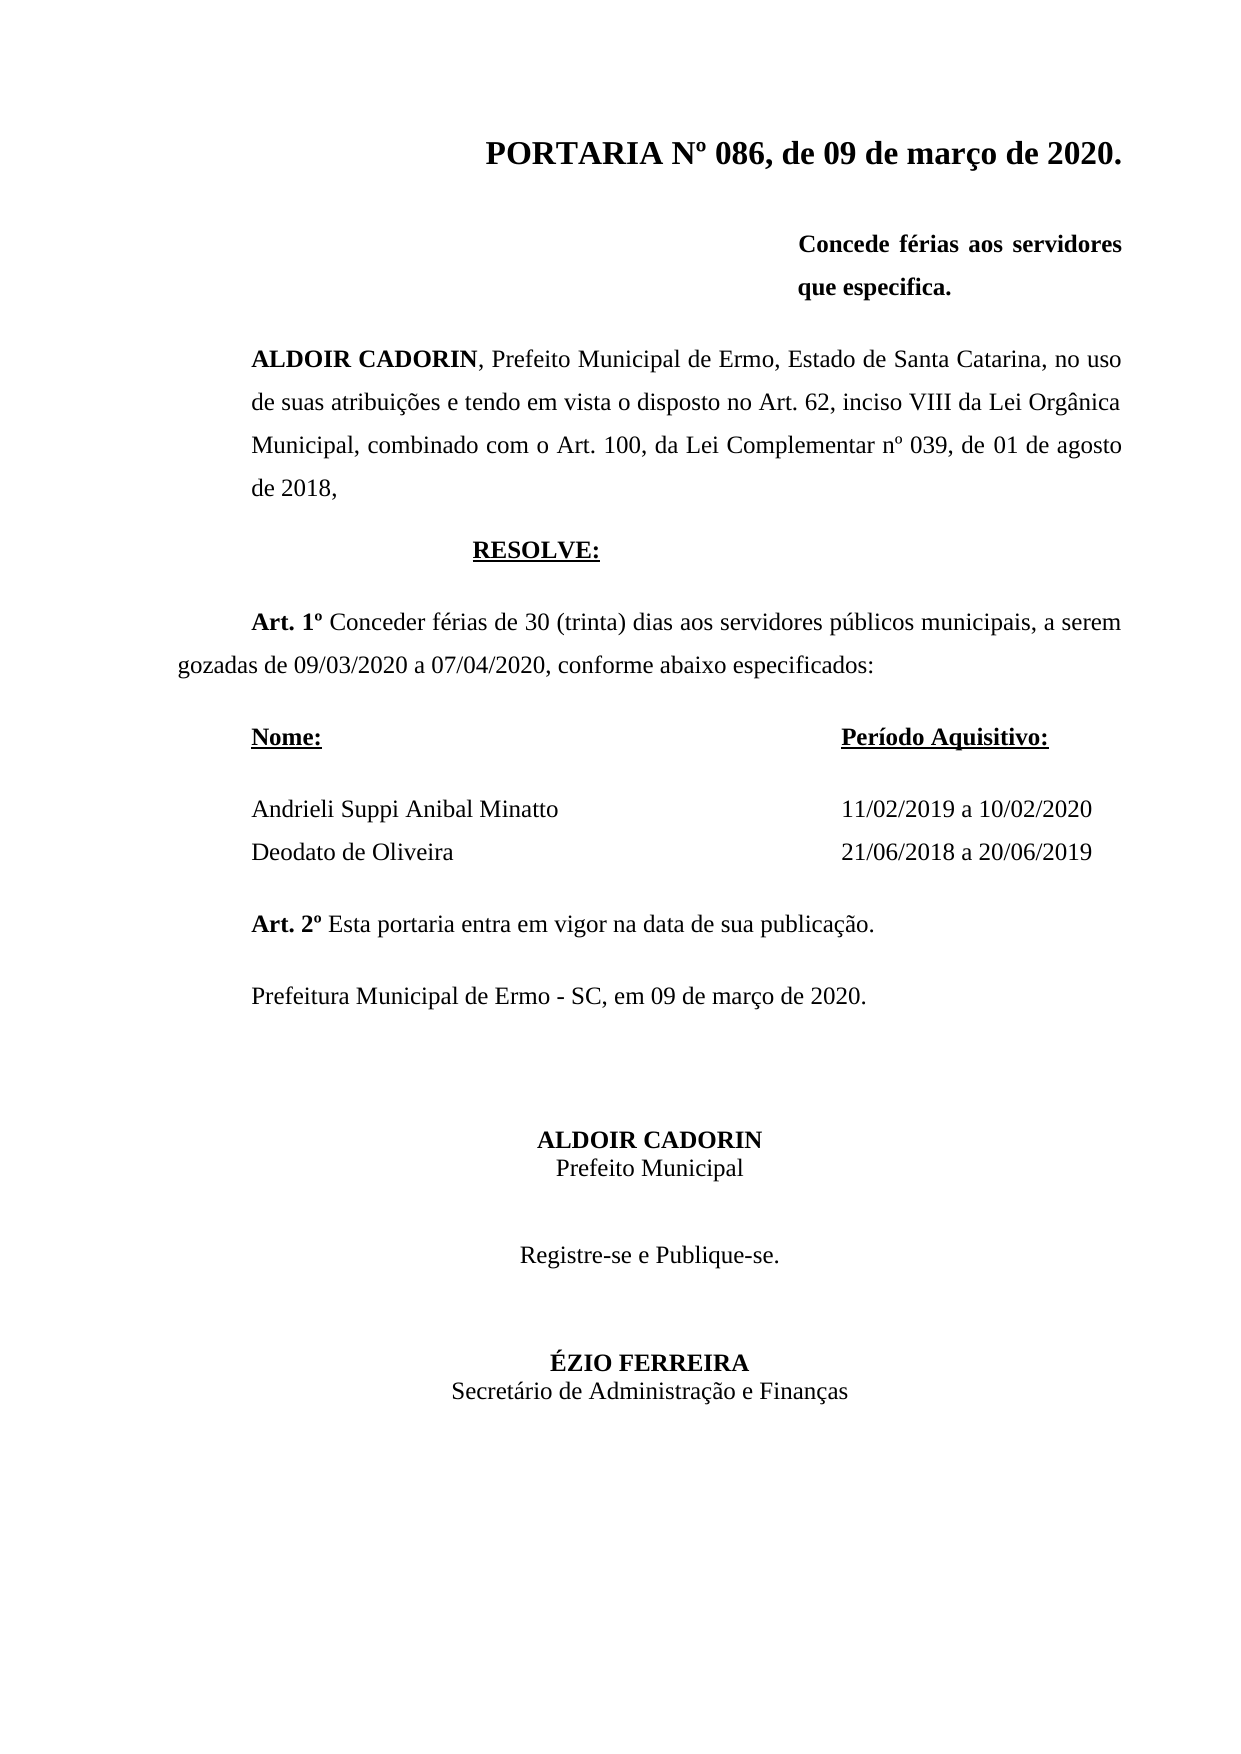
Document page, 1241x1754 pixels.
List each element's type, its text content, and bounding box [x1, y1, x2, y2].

text Andrieli Suppi Anibal Minatto 11/02/2019 a 10/02/2020 [177, 794, 1122, 823]
text Prefeito Municipal [177, 1153, 1122, 1182]
text ALDOIR CADORIN, Prefeito Municipal de Ermo, Estado de Santa Catarina, no uso de suas atribuições e tendo em vista o disposto no Art. 62, inciso VIII da Lei Orgânica Municipal, combinado com o Art. 100, da Lei Complementar nº 039, de 01 de agosto de 2018, [251, 344, 1122, 502]
text PORTARIA Nº 086, de 09 de março de 2020. [177, 133, 1122, 171]
subtitle ALDOIR CADORIN [177, 1125, 1122, 1153]
text Art. 2º Esta portaria entra em vigor na data de sua publicação. [177, 909, 1122, 938]
text Prefeitura Municipal de Ermo - SC, em 09 de março de 2020. [177, 981, 1122, 1010]
text Deodato de Oliveira 21/06/2018 a 20/06/2019 [177, 837, 1122, 866]
text Registre-se e Publique-se. [177, 1240, 1122, 1268]
text Nome: Período Aquisitivo: [177, 722, 1122, 751]
text RESOLVE: [472, 535, 1122, 564]
text ÉZIO FERREIRA [177, 1348, 1122, 1376]
text Art. 1º Conceder férias de 30 (trinta) dias aos servidores públicos municipais, a serem gozadas de 09/03/2020 a 07/04/2020, conforme abaixo especificados: [177, 607, 1122, 679]
text Secretário de Administração e Finanças [177, 1376, 1122, 1405]
text Concede férias aos servidores que especifica. [797, 229, 1122, 301]
